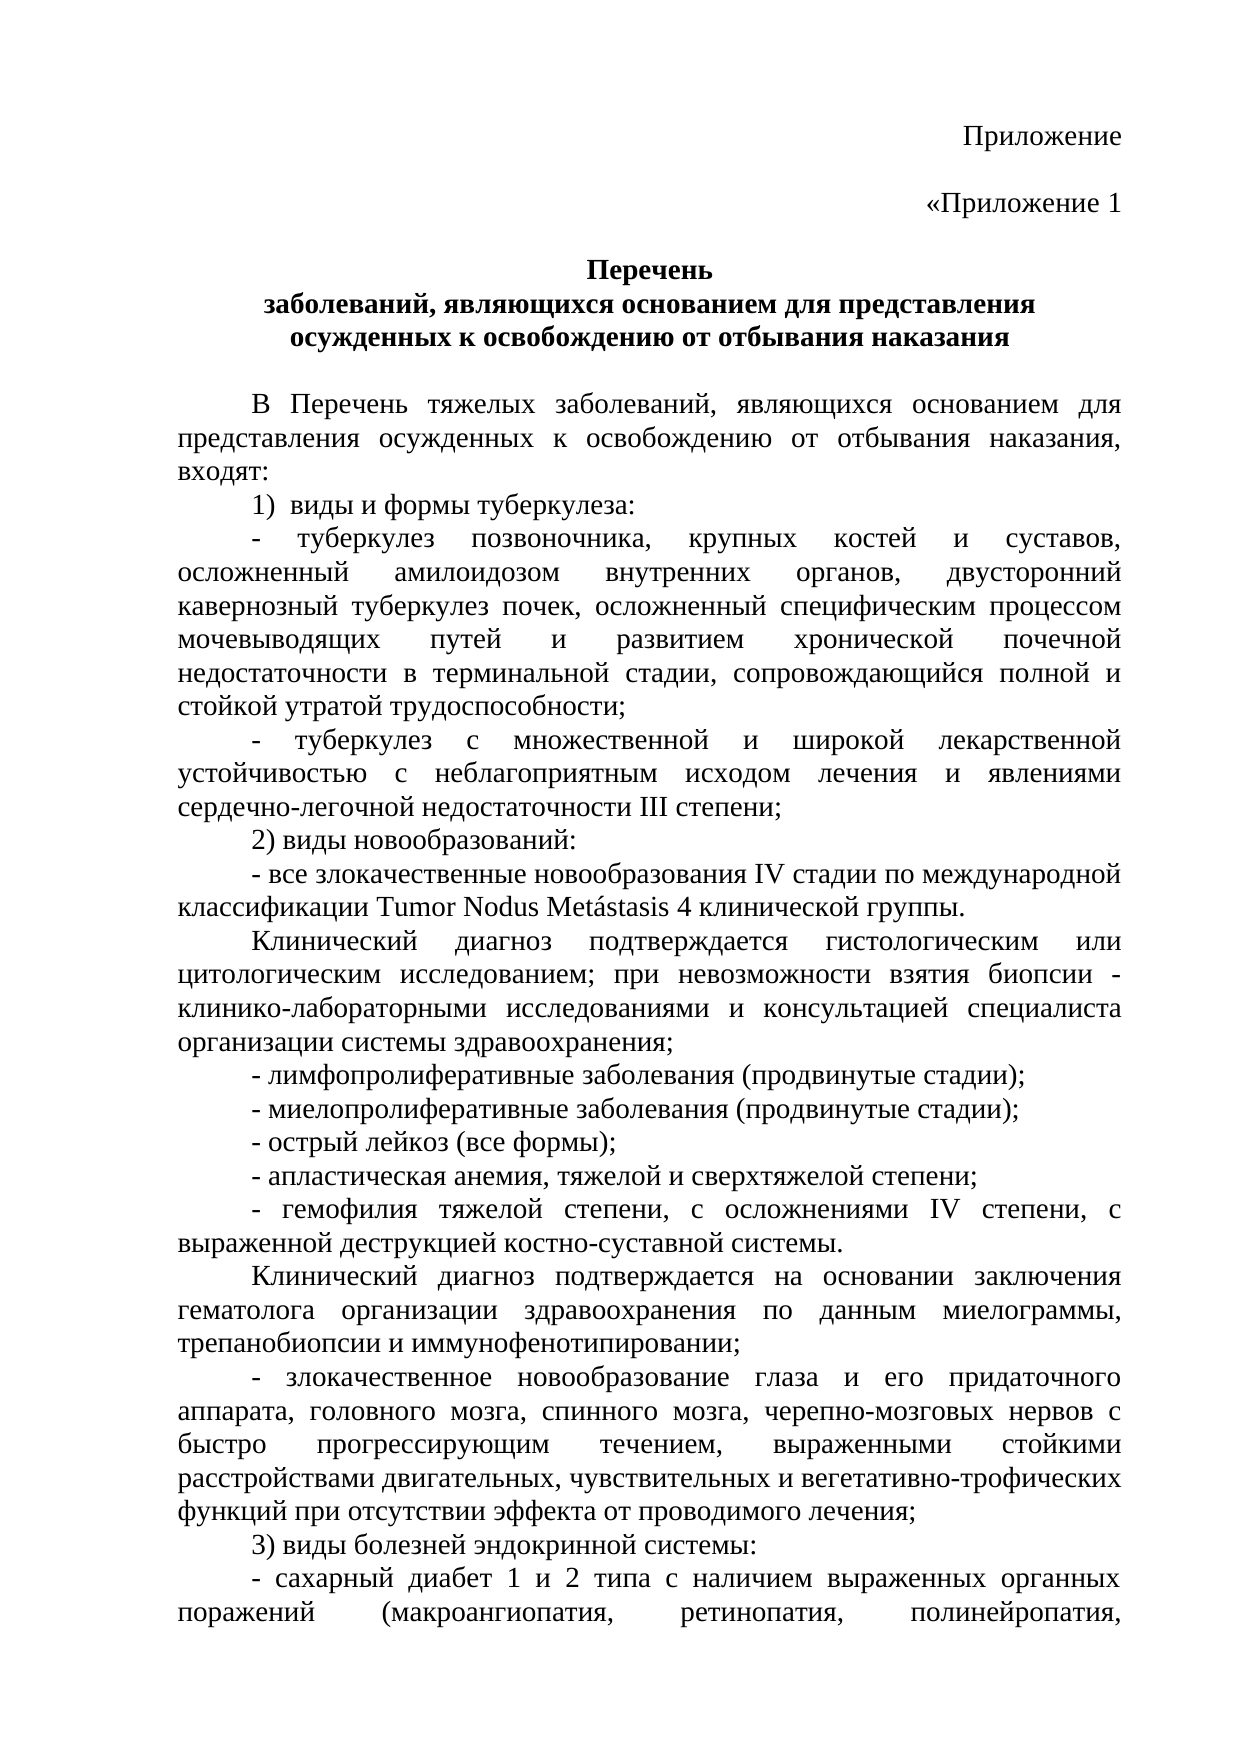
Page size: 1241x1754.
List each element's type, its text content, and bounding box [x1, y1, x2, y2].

text В Перечень тяжелых заболеваний, являющихся основанием для представления осужденных к освобождению от отбывания наказания, входят: [177, 386, 1122, 487]
text - туберкулез с множественной и широкой лекарственной устойчивостью с неблагоприятным исходом лечения и явлениями сердечно-легочной недостаточности III степени; [177, 722, 1122, 822]
title заболеваний, являющихся основанием для представления [177, 286, 1122, 319]
text «Приложение 1 [841, 185, 1122, 219]
title осужденных к освобождению от отбывания наказания [177, 319, 1122, 353]
text 3) виды болезней эндокринной системы: [177, 1527, 1122, 1560]
text Приложение [841, 118, 1122, 152]
text 2) виды новообразований: [177, 822, 1122, 856]
title Перечень [177, 252, 1122, 286]
text - острый лейкоз (все формы); [177, 1124, 1122, 1158]
text Клинический диагноз подтверждается гистологическим или цитологическим исследованием; при невозможности взятия биопсии - клинико-лабораторными исследованиями и консультацией специалиста организации системы здравоохранения; [177, 923, 1122, 1057]
text 1) виды и формы туберкулеза: [177, 487, 1122, 521]
text - лимфопролиферативные заболевания (продвинутые стадии); [177, 1057, 1122, 1091]
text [177, 1560, 1122, 1627]
text - миелопролиферативные заболевания (продвинутые стадии); [177, 1091, 1122, 1124]
text Клинический диагноз подтверждается на основании заключения гематолога организации здравоохранения по данным миелограммы, трепанобиопсии и иммунофенотипировании; [177, 1258, 1122, 1359]
text - апластическая анемия, тяжелой и сверхтяжелой степени; [177, 1158, 1122, 1191]
text - все злокачественные новообразования IV стадии по международной классификации Tumor Nodus Metástasis 4 клинической группы. [177, 856, 1122, 923]
text - гемофилия тяжелой степени, с осложнениями IV степени, с выраженной деструкцией костно-суставной системы. [177, 1191, 1122, 1258]
text - злокачественное новообразование глаза и его придаточного аппарата, головного мозга, спинного мозга, черепно-мозговых нервов с быстро прогрессирующим течением, выраженными стойкими расстройствами двигательных, чувствительных и вегетативно-трофических функций при отсутствии эффекта от проводимого лечения; [177, 1359, 1122, 1527]
text - туберкулез позвоночника, крупных костей и суставов, осложненный амилоидозом внутренних органов, двусторонний кавернозный туберкулез почек, осложненный специфическим процессом мочевыводящих путей и развитием хронической почечной недостаточности в терминальной стадии, сопровождающийся полной и стойкой утратой трудоспособности; [177, 521, 1122, 722]
